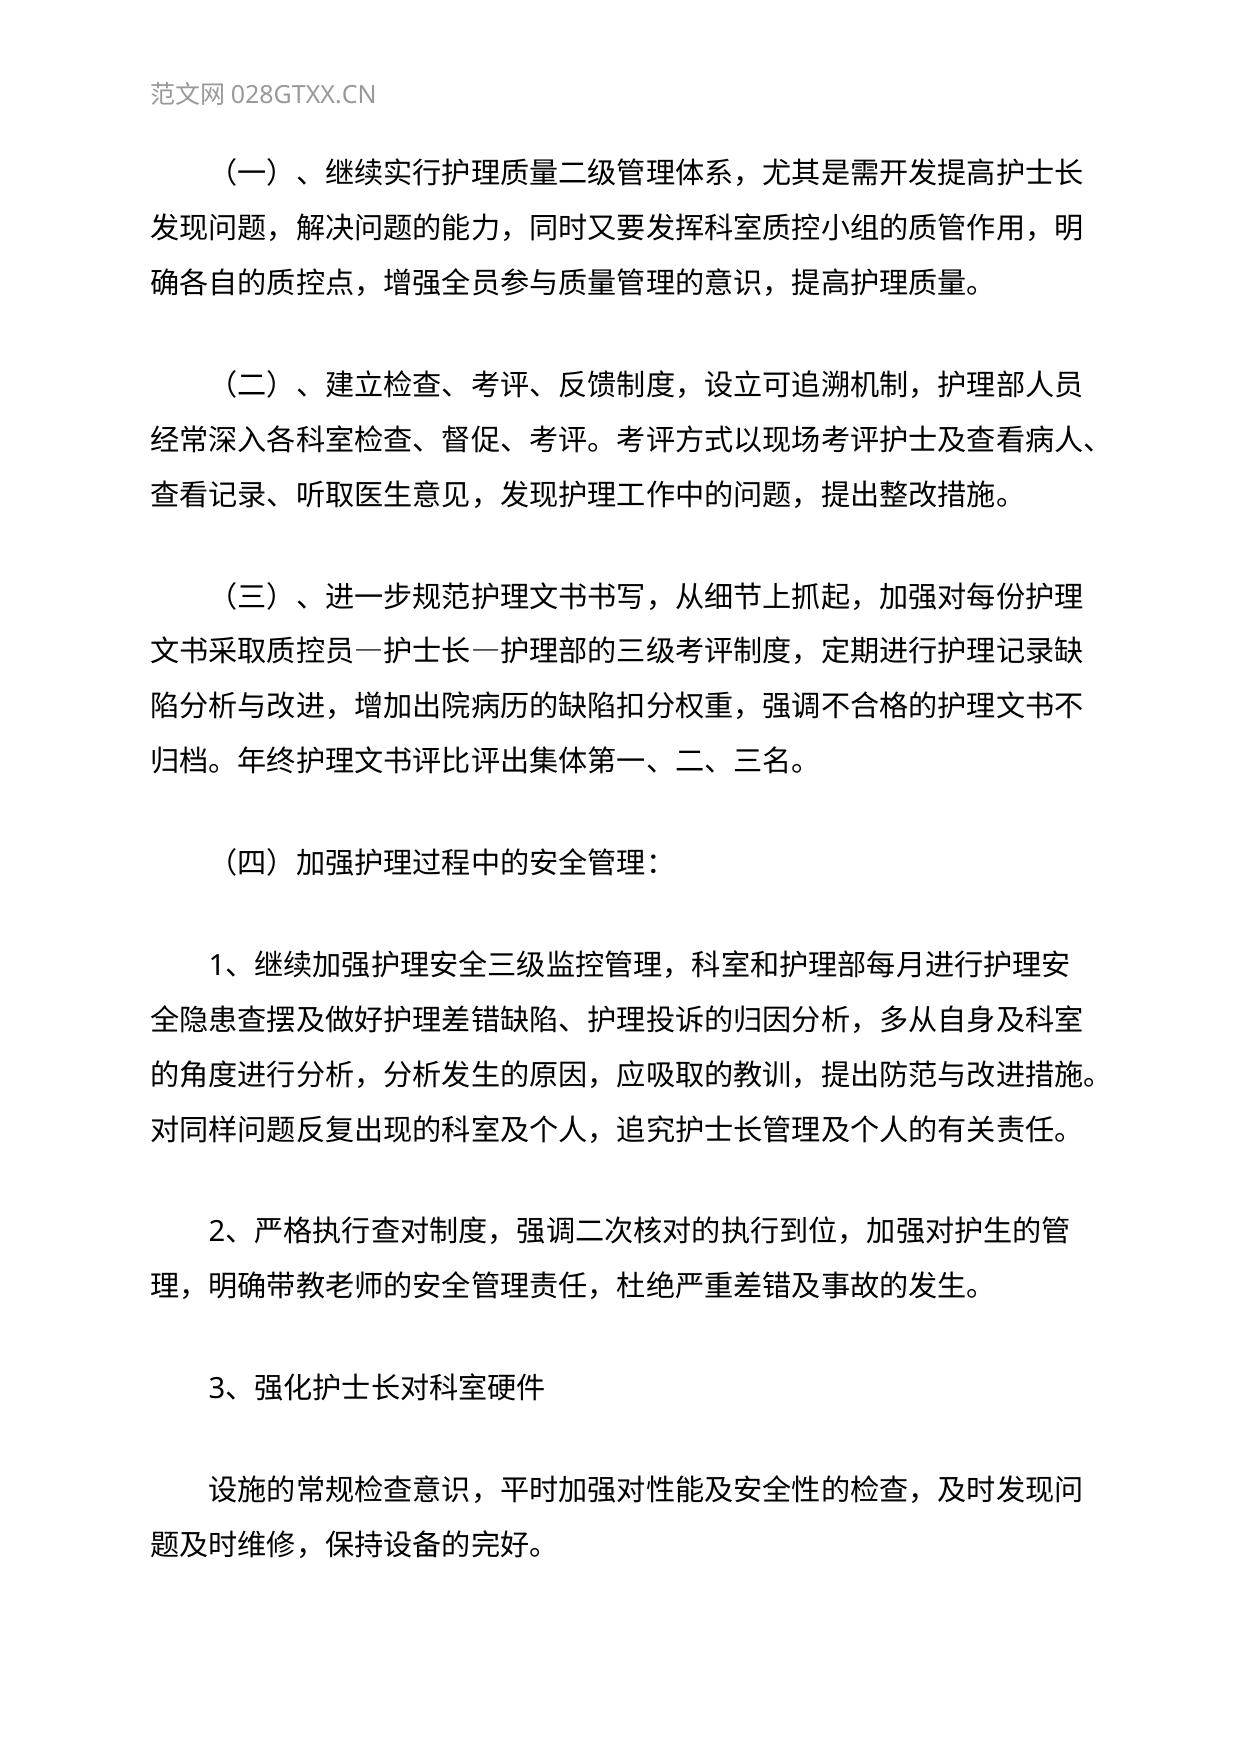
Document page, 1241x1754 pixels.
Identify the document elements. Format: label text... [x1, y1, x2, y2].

text 1、继续加强护理安全三级监控管理，科室和护理部每月进行护理安全隐患查摆及做好护理差错缺陷、护理投诉的归因分析，多从自身及科室的角度进行分析，分析发生的原因，应吸取的教训，提出防范与改进措施。对同样问题反复出现的科室及个人，追究护士长管理及个人的有关责任。 [150, 941, 1090, 1148]
text 3、强化护士长对科室硬件 [150, 1365, 1090, 1407]
text 2、严格执行查对制度，强调二次核对的执行到位，加强对护生的管理，明确带教老师的安全管理责任，杜绝严重差错及事故的发生。 [150, 1208, 1090, 1305]
text （一）、继续实行护理质量二级管理体系，尤其是需开发提高护士长发现问题，解决问题的能力，同时又要发挥科室质控小组的质管作用，明确各自的质控点，增强全员参与质量管理的意识，提高护理质量。 [150, 150, 1090, 302]
text （二）、建立检查、考评、反馈制度，设立可追溯机制，护理部人员经常深入各科室检查、督促、考评。考评方式以现场考评护士及查看病人、查看记录、听取医生意见，发现护理工作中的问题，提出整改措施。 [150, 362, 1090, 514]
text 设施的常规检查意识，平时加强对性能及安全性的检查，及时发现问题及时维修，保持设备的完好。 [150, 1467, 1090, 1564]
text （四）加强护理过程中的安全管理： [150, 839, 1090, 882]
text （三）、进一步规范护理文书书写，从细节上抓起，加强对每份护理文书采取质控员—护士长—护理部的三级考评制度，定期进行护理记录缺陷分析与改进，增加出院病历的缺陷扣分权重，强调不合格的护理文书不归档。年终护理文书评比评出集体第一、二、三名。 [150, 573, 1090, 780]
